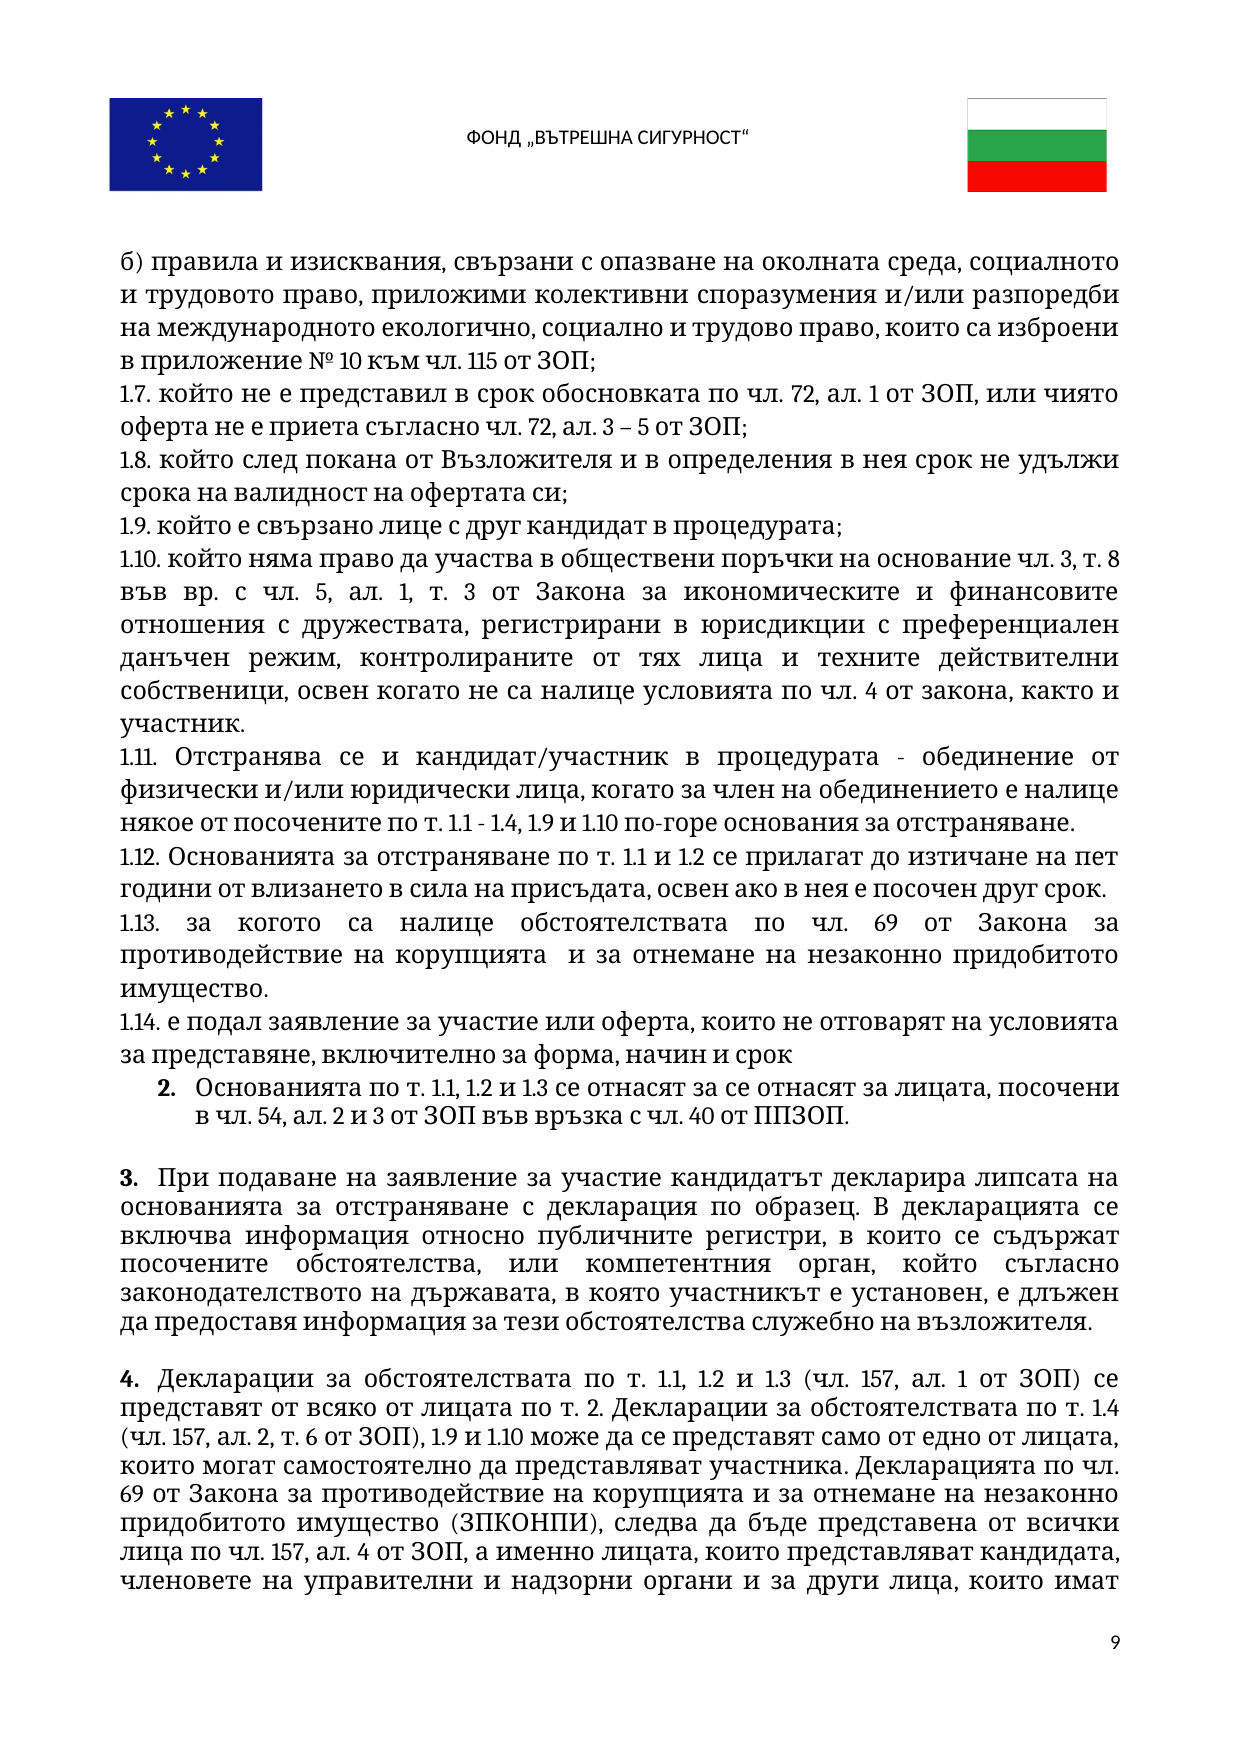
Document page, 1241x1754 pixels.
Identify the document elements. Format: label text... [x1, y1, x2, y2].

picture [106, 98, 265, 194]
text 1.11. Отстранява се и кандидат/участник в процедурата - обединение от физически и/или юридически лица, когато за член на обединението е налице някое от посочените по т. 1.1 - 1.4, 1.9 и 1.10 по-горе основания за отстраняване. [120, 743, 1120, 838]
text 1.12. Основанията за отстраняване по т. 1.1 и 1.2 се прилагат до изтичане на пет години от влизането в сила на присъдата, освен ако в нея е посочен друг срок. [120, 842, 1120, 904]
text 1.10. който няма право да участва в обществени поръчки на основание чл. 3, т. 8 във вр. с чл. 5, ал. 1, т. 3 от Закона за икономическите и финансовите отношения с дружествата, регистрирани в юрисдикции с преференциален данъчен режим, контролираните от тях лица и техните действителни собственици, освен когато не са налице условията по чл. 4 от закона, както и участник. [120, 545, 1120, 739]
text 1.7. който не е представил в срок обосновката по чл. 72, ал. 1 от ЗОП, или чиято оферта не е приета съгласно чл. 72, ал. 3 – 5 от ЗОП; [120, 380, 1120, 442]
text 1.9. който е свързано лице с друг кандидат в процедурата; [120, 512, 1120, 541]
list При подаване на заявление за участие кандидатът декларира липсата на основанията за отстраняване с декларация по образец. В декларацията се включва информация относно публичните регистри, в които се съдържат посочените обстоятелства, или компетентния орган, който съгласно законодателството на държавата, в която участникът е установен, е длъжен да предоставя информация за тези обстоятелства служебно на възложителя. [120, 1164, 1120, 1337]
text 1.13. за когото са налице обстоятелствата по чл. 69 от Закона за противодействие на корупцията и за отнемане на незаконно придобитото имущество. [120, 908, 1120, 1003]
text 1.14. е подал заявление за участие или оферта, които не отговарят на условията за представяне, включително за форма, начин и срок [120, 1007, 1120, 1069]
list Основанията по т. 1.1, 1.2 и 1.3 се отнасят за се отнасят за лицата, посочени в чл. 54, ал. 2 и 3 от ЗОП във връзка с чл. 40 от ППЗОП. [157, 1073, 1120, 1131]
text б) правила и изисквания, свързани с опазване на околната среда, социалното и трудовото право, приложими колективни споразумения и/или разпоредби на международното екологично, социално и трудово право, които са изброени в приложение № 10 към чл. 115 от ЗОП; [120, 248, 1120, 376]
text 1.8. който след покана от Възложителя и в определения в нея срок не удължи срока на валидност на офертата си; [120, 446, 1120, 508]
picture [967, 98, 1107, 192]
